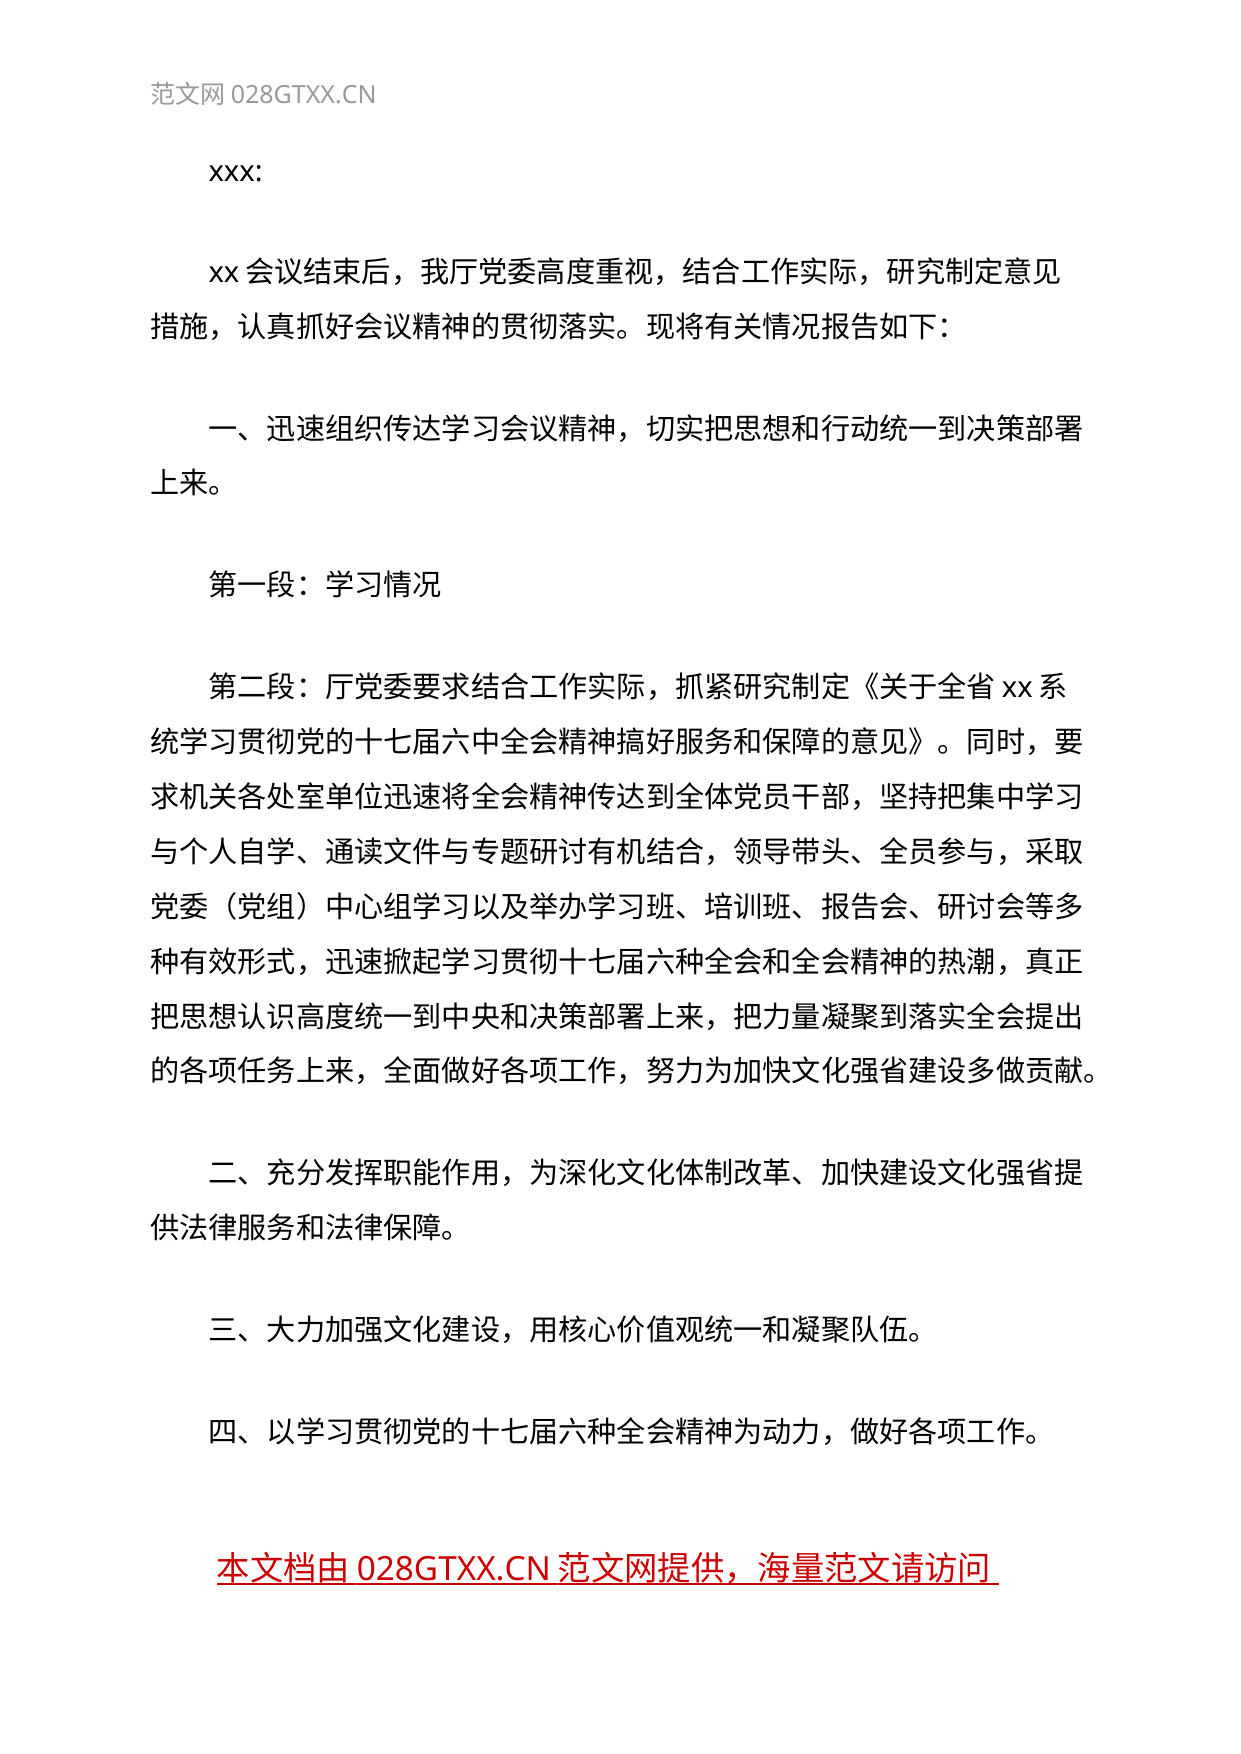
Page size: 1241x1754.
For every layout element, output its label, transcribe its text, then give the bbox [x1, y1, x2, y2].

text xx会议结束后，我厅党委高度重视，结合工作实际，研究制定意见措施，认真抓好会议精神的贯彻落实。现将有关情况报告如下： [150, 248, 1090, 346]
text 二、充分发挥职能作用，为深化文化体制改革、加快建设文化强省提供法律服务和法律保障。 [150, 1150, 1090, 1247]
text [150, 1541, 1090, 1590]
text 一、迅速组织传达学习会议精神，切实把思想和行动统一到决策部署上来。 [150, 405, 1090, 502]
text 四、以学习贯彻党的十七届六种全会精神为动力，做好各项工作。 [150, 1408, 1090, 1451]
text xxx: [150, 150, 1090, 190]
text 第一段：学习情况 [150, 562, 1090, 604]
text 三、大力加强文化建设，用核心价值观统一和凝聚队伍。 [150, 1306, 1090, 1349]
text 第二段：厅党委要求结合工作实际，抓紧研究制定《关于全省xx系统学习贯彻党的十七届六中全会精神搞好服务和保障的意见》。同时，要求机关各处室单位迅速将全会精神传达到全体党员干部，坚持把集中学习与个人自学、通读文件与专题研讨有机结合，领导带头、全员参与，采取党委（党组）中心组学习以及举办学习班、培训班、报告会、研讨会等多种有效形式，迅速掀起学习贯彻十七届六种全会和全会精神的热潮，真正把思想认识高度统一到中央和决策部署上来，把力量凝聚到落实全会提出的各项任务上来，全面做好各项工作，努力为加快文化强省建设多做贡献。 [150, 664, 1090, 1090]
